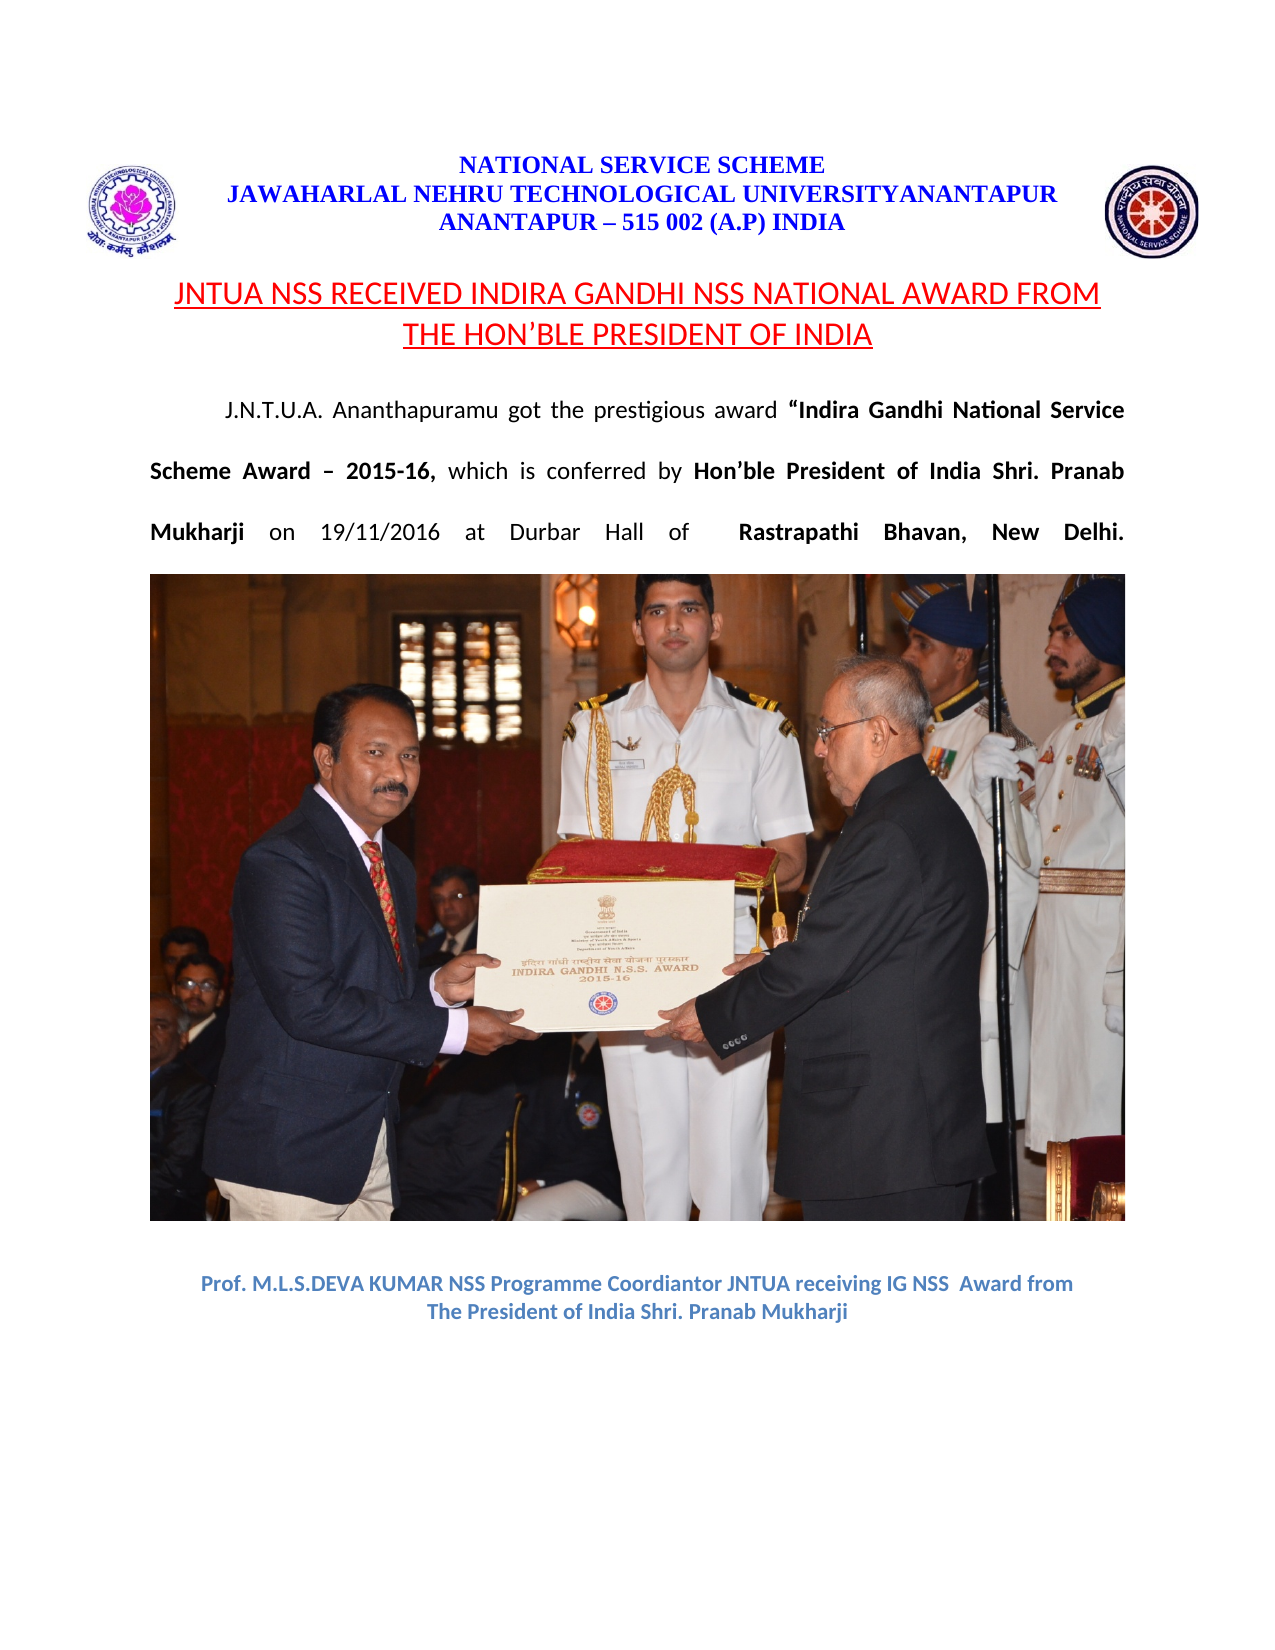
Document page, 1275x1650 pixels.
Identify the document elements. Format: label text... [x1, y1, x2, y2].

text JNTUA NSS RECEIVED INDIRA GANDHI NSS NATIONAL AWARD FROM THE HON’BLE PRESIDENT OF INDIA [150, 272, 1125, 353]
picture [86, 164, 180, 259]
picture [150, 574, 1125, 1221]
text JAWAHARLAL NEHRU TECHNOLOGICAL UNIVERSITYANANTAPUR [150, 179, 1104, 207]
text J.N.T.U.A. Ananthapuramu got the prestigious award “Indira Gandhi National Service Scheme Award – 2015-16, which is conferred by Hon’ble President of India Shri. Pranab Mukharji on 19/11/2016 at Durbar Hall of Rastrapathi Bhavan, New Delhi. [150, 394, 1125, 574]
text Prof. M.L.S.DEVA KUMAR NSS Programme Coordiantor JNTUA receiving IG NSS Award from [150, 1269, 1125, 1297]
text ANANTAPUR – 515 002 (A.P) INDIA [150, 207, 1104, 236]
picture [1104, 164, 1199, 259]
text NATIONAL SERVICE SCHEME [150, 150, 1125, 179]
text The President of India Shri. Pranab Mukharji [150, 1297, 1125, 1326]
